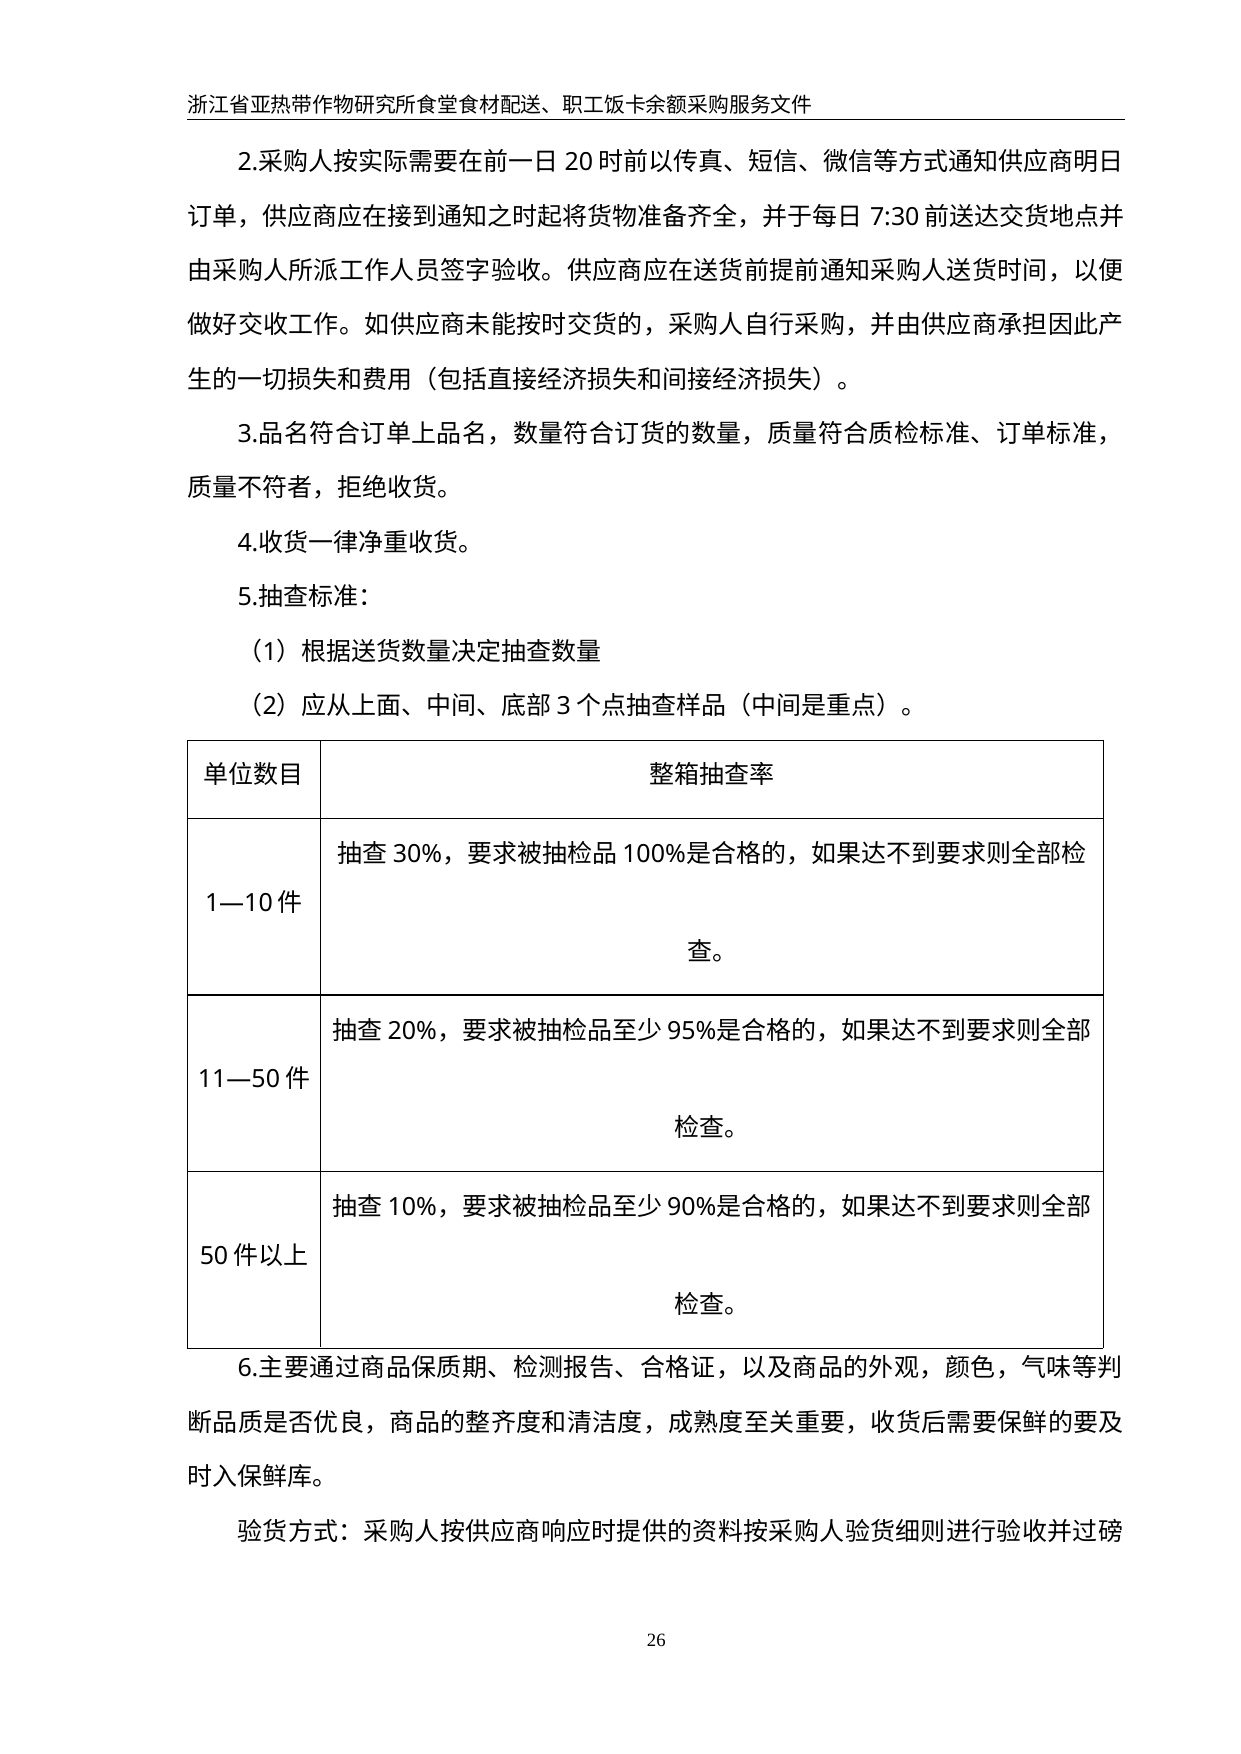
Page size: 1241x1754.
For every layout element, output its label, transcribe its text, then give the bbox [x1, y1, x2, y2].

table_cell 抽查30%，要求被抽检品100%是合格的，如果达不到要求则全部检查。 [321, 819, 1103, 994]
text 2.采购人按实际需要在前一日20时前以传真、短信、微信等方式通知供应商明日订单，供应商应在接到通知之时起将货物准备齐全，并于每日7:30前送达交货地点并由采购人所派工作人员签字验收。供应商应在送货前提前通知采购人送货时间，以便做好交收工作。如供应商未能按时交货的，采购人自行采购，并由供应商承担因此产生的一切损失和费用（包括直接经济损失和间接经济损失）。 [187, 142, 1125, 395]
table_cell 1—10件 [188, 819, 320, 994]
table_cell 抽查10%，要求被抽检品至少90%是合格的，如果达不到要求则全部检查。 [321, 1172, 1103, 1347]
text 4.收货一律净重收货。 [187, 522, 1125, 558]
table_header 整箱抽查率 [321, 741, 1103, 818]
table_cell 50件以上 [188, 1172, 320, 1347]
table_cell 11—50件 [188, 996, 320, 1171]
table_header 单位数目 [188, 741, 320, 818]
text （2）应从上面、中间、底部3个点抽查样品（中间是重点）。 [187, 685, 1125, 722]
text （1）根据送货数量决定抽查数量 [187, 631, 1125, 667]
text 6.主要通过商品保质期、检测报告、合格证，以及商品的外观，颜色，气味等判断品质是否优良，商品的整齐度和清洁度，成熟度至关重要，收货后需要保鲜的要及时入保鲜库。 [187, 1348, 1125, 1493]
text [187, 1511, 1125, 1547]
text 3.品名符合订单上品名，数量符合订货的数量，质量符合质检标准、订单标准，质量不符者，拒绝收货。 [187, 413, 1125, 504]
table_cell 抽查20%，要求被抽检品至少95%是合格的，如果达不到要求则全部检查。 [321, 996, 1103, 1171]
text 5.抽查标准： [187, 577, 1125, 613]
